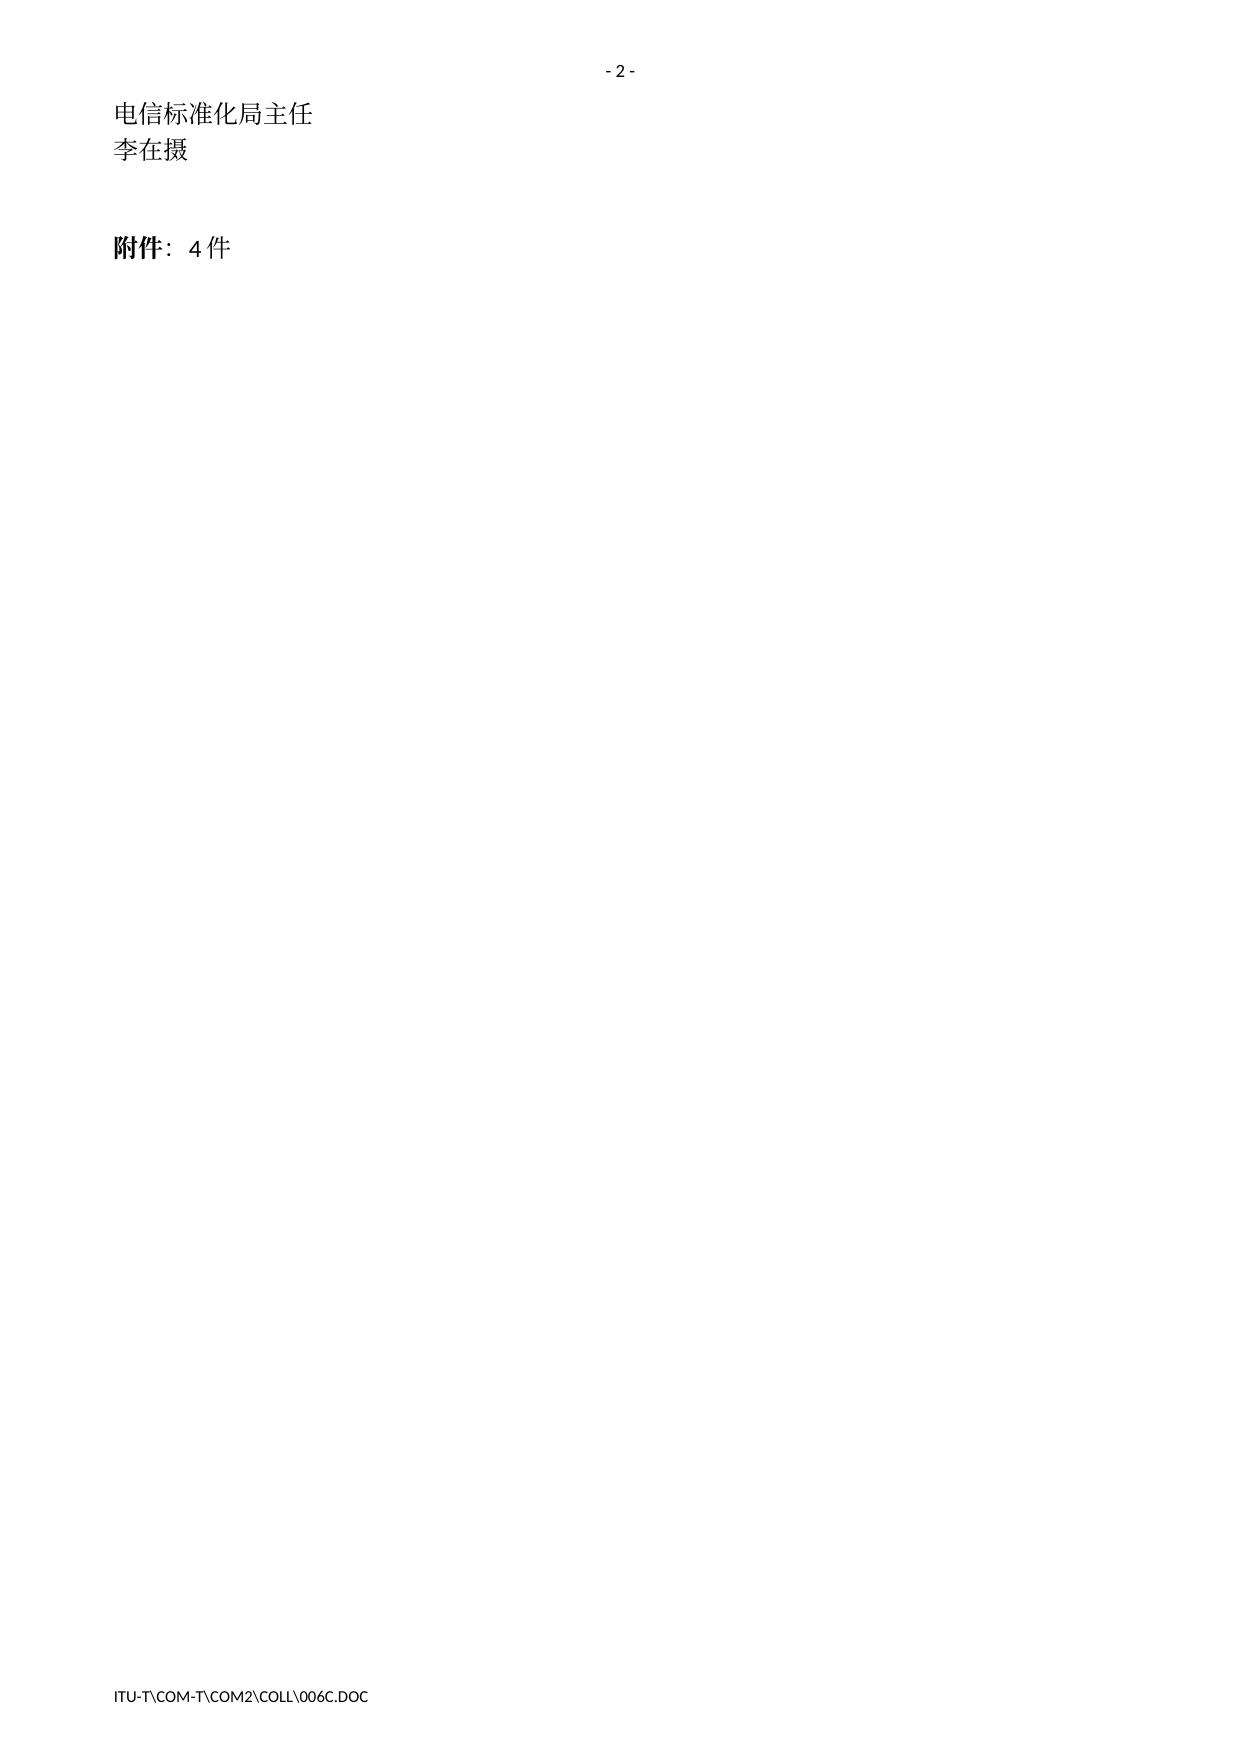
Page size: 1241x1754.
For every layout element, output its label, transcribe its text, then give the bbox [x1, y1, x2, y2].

text 附件：4件 [113, 229, 1127, 265]
text 电信标准化局主任 李在摄 [113, 94, 1127, 166]
